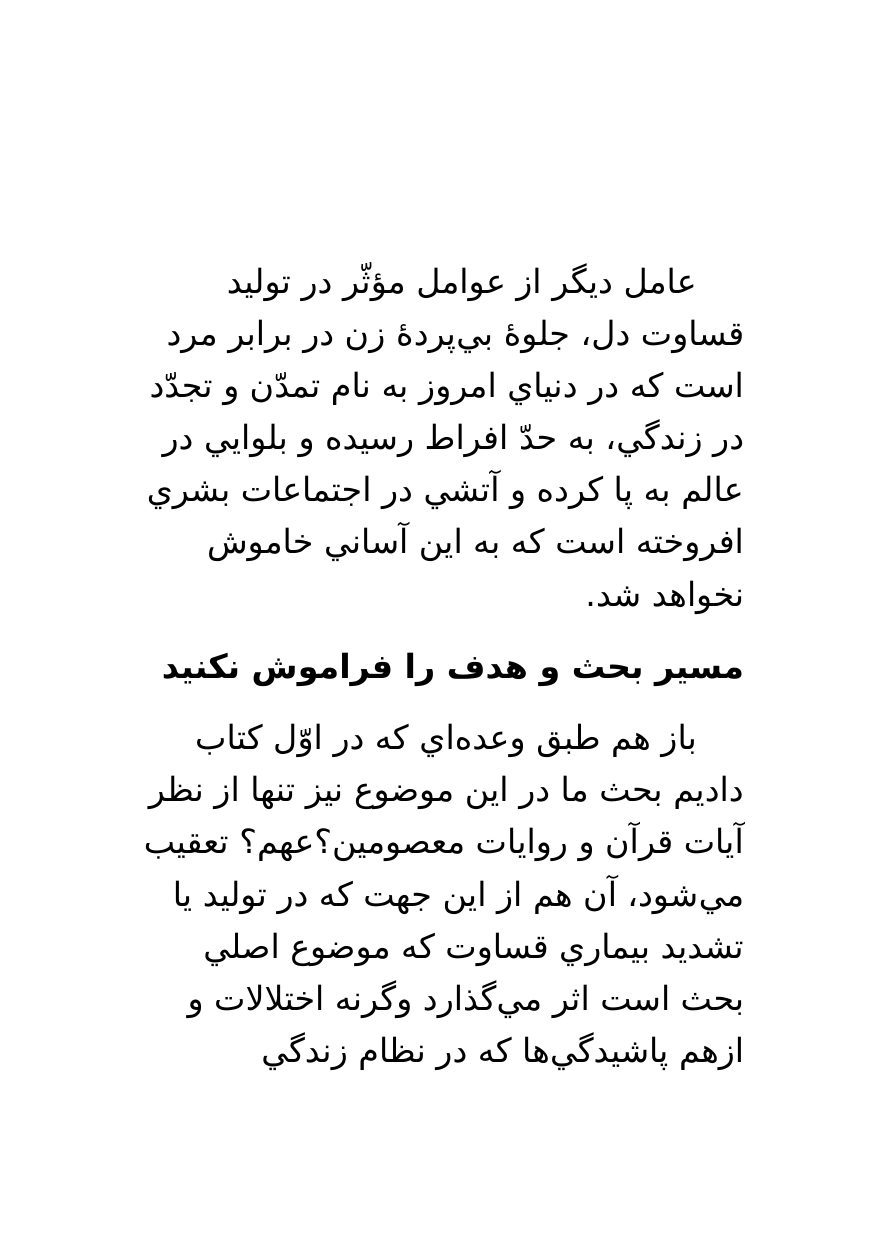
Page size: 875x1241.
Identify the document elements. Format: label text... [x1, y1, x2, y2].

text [130, 708, 744, 1073]
text عامل ديگر از عوامل مؤثّر در توليد قساوت دل، جلوۀ بي‌پردۀ زن در برابر مرد است كه در دنياي امروز به نام تمدّن و تجدّد در زندگي، به حدّ افراط رسيده و بلوايي در عالم به پا كرده و آتشي در اجتماعات بشري افروخته است كه به اين آساني خاموش نخواهد شد. [130, 252, 744, 616]
text مسير بحث و هدف را فراموش نكنيد [130, 637, 744, 689]
